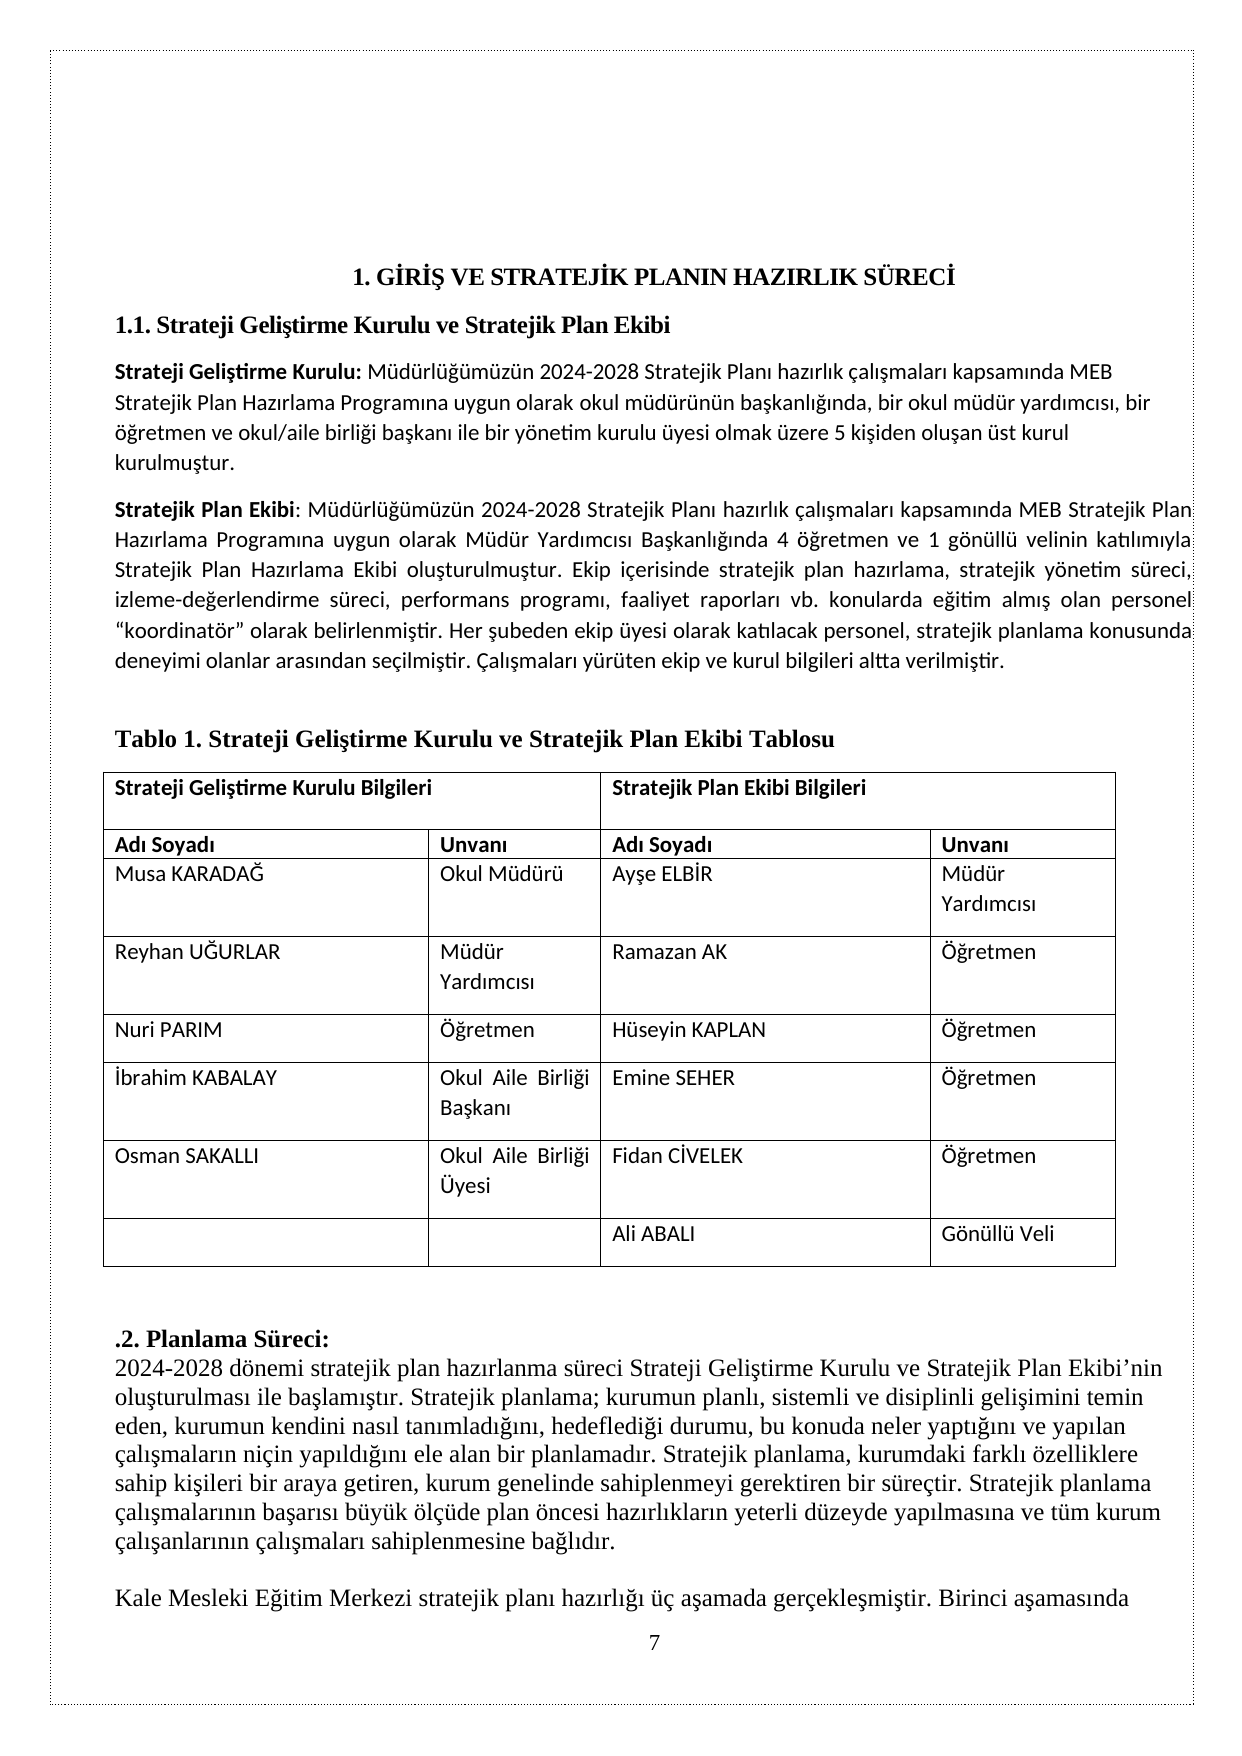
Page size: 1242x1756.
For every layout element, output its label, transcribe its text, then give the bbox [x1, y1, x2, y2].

table_cell Musa KARADAĞ [104, 859, 428, 936]
table_cell Ayşe ELBİR [601, 859, 930, 936]
table_cell Hüseyin KAPLAN [601, 1015, 930, 1062]
table_cell Ramazan AK [601, 937, 930, 1014]
text 1.1. Strateji Geliştirme Kurulu ve Stratejik Plan Ekibi [114, 310, 1194, 338]
table_cell Müdür Yardımcısı [931, 859, 1115, 936]
table_cell Müdür Yardımcısı [429, 937, 600, 1014]
table_cell Adı Soyadı [601, 830, 930, 858]
text Tablo 1. Strateji Geliştirme Kurulu ve Stratejik Plan Ekibi Tablosu [114, 724, 1194, 753]
table_cell Okul Aile Birliği Üyesi [429, 1141, 600, 1218]
table_cell Öğretmen [931, 1015, 1115, 1062]
table_cell Okul Müdürü [429, 859, 600, 936]
text 1. GİRİŞ VE STRATEJİK PLANIN HAZIRLIK SÜRECİ [114, 262, 1194, 291]
table_cell Unvanı [429, 830, 600, 858]
table_cell Öğretmen [429, 1015, 600, 1062]
text Stratejik Plan Ekibi: Müdürlüğümüzün 2024-2028 Stratejik Planı hazırlık çalışmaları kapsamında MEB Stratejik Plan Hazırlama Programına uygun olarak Müdür Yardımcısı Başkanlığında 4 öğretmen ve 1 gönüllü velinin katılımıyla Stratejik Plan Hazırlama Ekibi oluşturulmuştur. Ekip içerisinde stratejik plan hazırlama, stratejik yönetim süreci, izleme-değerlendirme süreci, performans programı, faaliyet raporları vb. konularda eğitim almış olan personel “koordinatör” olarak belirlenmiştir. Her şubeden ekip üyesi olarak katılacak personel, stratejik planlama konusunda deneyimi olanlar arasından seçilmiştir. Çalışmaları yürüten ekip ve kurul bilgileri altta verilmiştir. [114, 495, 1194, 674]
table_cell Osman SAKALLI [104, 1141, 428, 1218]
table_cell Reyhan UĞURLAR [104, 937, 428, 1014]
table_cell [429, 1219, 600, 1266]
table_cell Öğretmen [931, 1141, 1115, 1218]
table_header Stratejik Plan Ekibi Bilgileri [601, 773, 1115, 829]
table_cell Öğretmen [931, 1063, 1115, 1140]
text .2. Planlama Süreci: [114, 1324, 1194, 1353]
table_cell [104, 1219, 428, 1266]
text Strateji Geliştirme Kurulu: Müdürlüğümüzün 2024-2028 Stratejik Planı hazırlık çalışmaları kapsamında MEB Stratejik Plan Hazırlama Programına uygun olarak okul müdürünün başkanlığında, bir okul müdür yardımcısı, bir öğretmen ve okul/aile birliği başkanı ile bir yönetim kurulu üyesi olmak üzere 5 kişiden oluşan üst kurul kurulmuştur. [114, 357, 1194, 476]
table_cell Ali ABALI [601, 1219, 930, 1266]
table_cell Fidan CİVELEK [601, 1141, 930, 1218]
table_cell İbrahim KABALAY [104, 1063, 428, 1140]
table_cell Adı Soyadı [104, 830, 428, 858]
table_cell Okul Aile Birliği Başkanı [429, 1063, 600, 1140]
table_cell Unvanı [931, 830, 1115, 858]
table_cell Nuri PARIM [104, 1015, 428, 1062]
table_cell Emine SEHER [601, 1063, 930, 1140]
table_header Strateji Geliştirme Kurulu Bilgileri [104, 773, 600, 829]
text 2024-2028 dönemi stratejik plan hazırlanma süreci Strateji Geliştirme Kurulu ve Stratejik Plan Ekibi’nin oluşturulması ile başlamıştır. Stratejik planlama; kurumun planlı, sistemli ve disiplinli gelişimini temin eden, kurumun kendini nasıl tanımladığını, hedeflediği durumu, bu konuda neler yaptığını ve yapılan çalışmaların niçin yapıldığını ele alan bir planlamadır. Stratejik planlama, kurumdaki farklı özelliklere sahip kişileri bir araya getiren, kurum genelinde sahiplenmeyi gerektiren bir süreçtir. Stratejik planlama çalışmalarının başarısı büyük ölçüde plan öncesi hazırlıkların yeterli düzeyde yapılmasına ve tüm kurum çalışanlarının çalışmaları sahiplenmesine bağlıdır. [114, 1353, 1194, 1554]
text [114, 1583, 1194, 1612]
table_cell Gönüllü Veli [931, 1219, 1115, 1266]
table_cell Öğretmen [931, 937, 1115, 1014]
